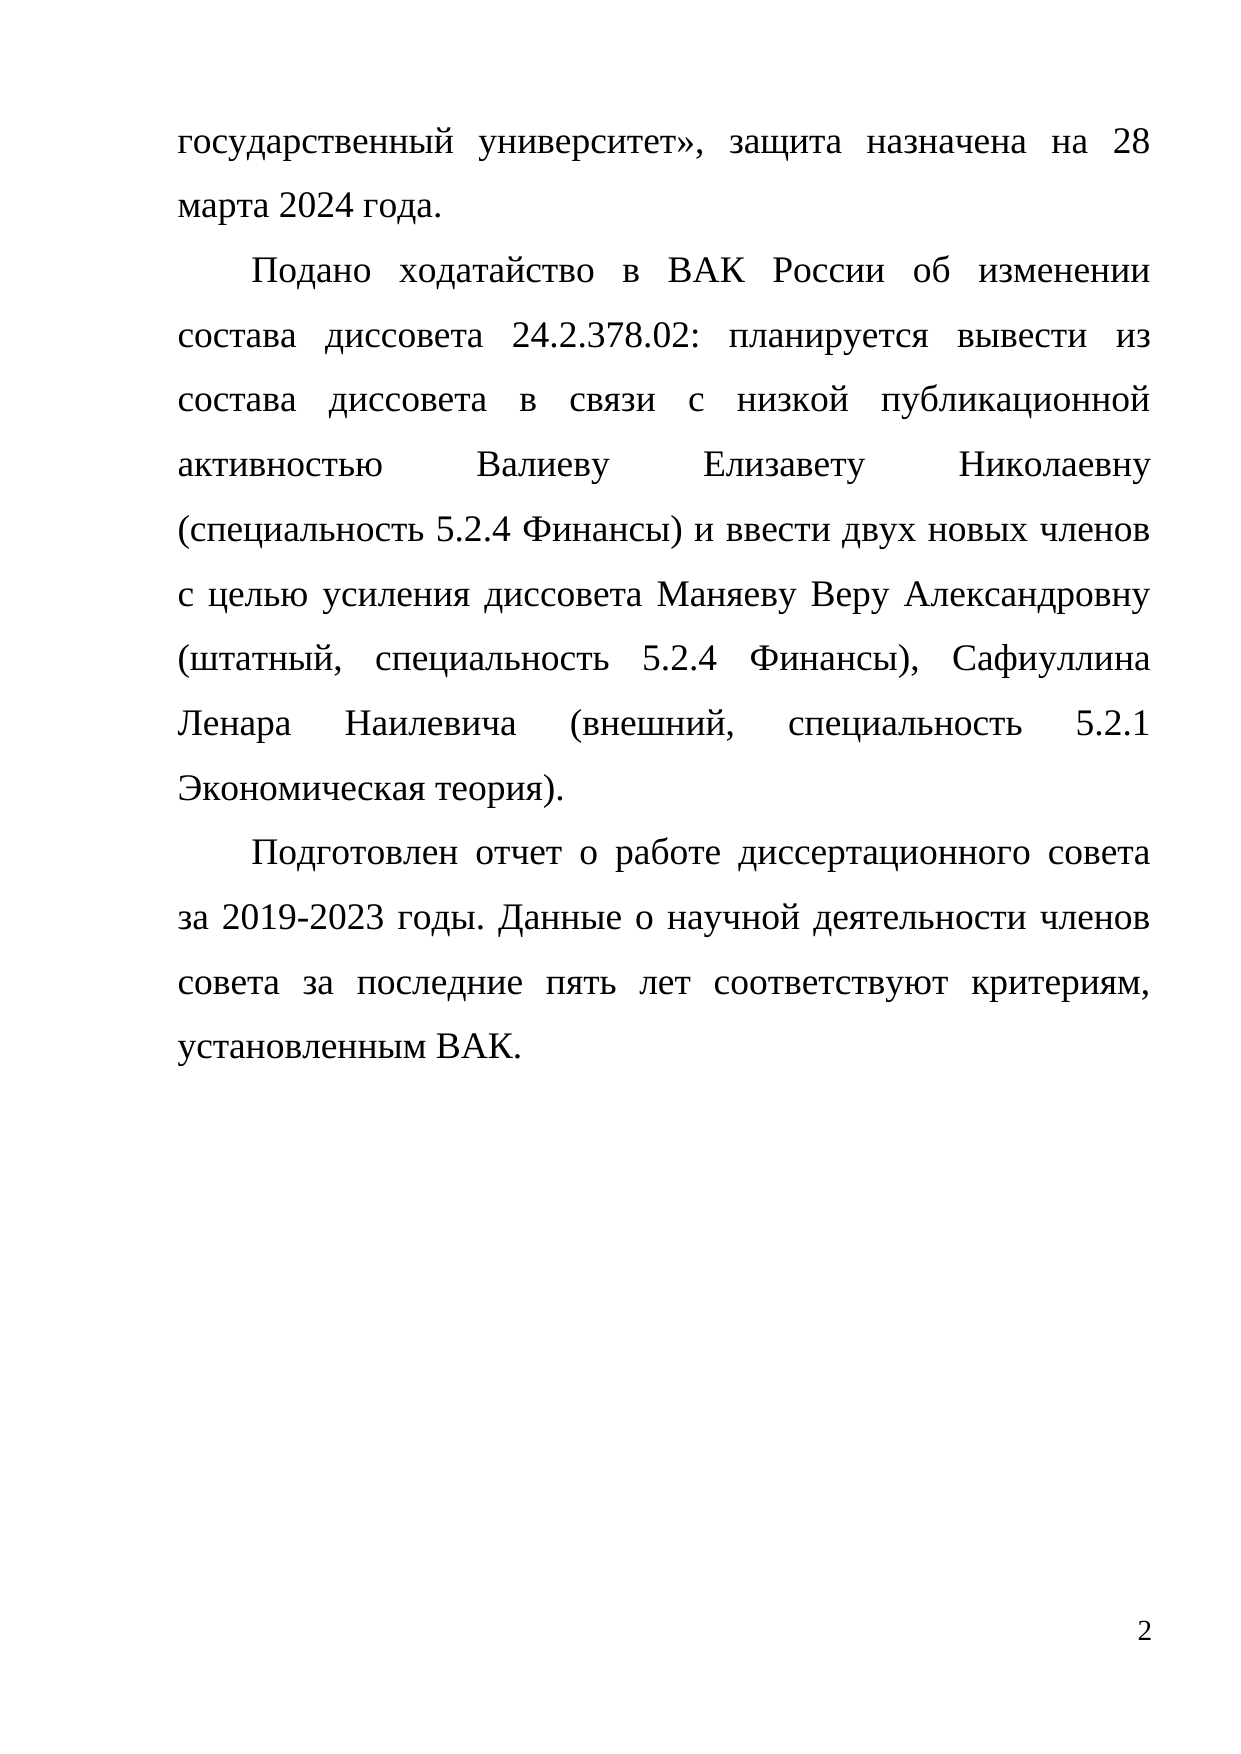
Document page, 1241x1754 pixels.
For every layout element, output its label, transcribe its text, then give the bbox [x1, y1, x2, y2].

text Подано ходатайство в ВАК России об изменении состава диссовета 24.2.378.02: планируется вывести из состава диссовета в связи с низкой публикационной активностью Валиеву Елизавету Николаевну (специальность 5.2.4 Финансы) и ввести двух новых членов с целью усиления диссовета Маняеву Веру Александровну (штатный, специальность 5.2.4 Финансы), Сафиуллина Ленара Наилевича (внешний, специальность 5.2.1 Экономическая теория). [177, 247, 1152, 808]
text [177, 118, 1152, 226]
text Подготовлен отчет о работе диссертационного совета за 2019-2023 годы. Данные о научной деятельности членов совета за последние пять лет соответствуют критериям, установленным ВАК. [177, 830, 1152, 1067]
